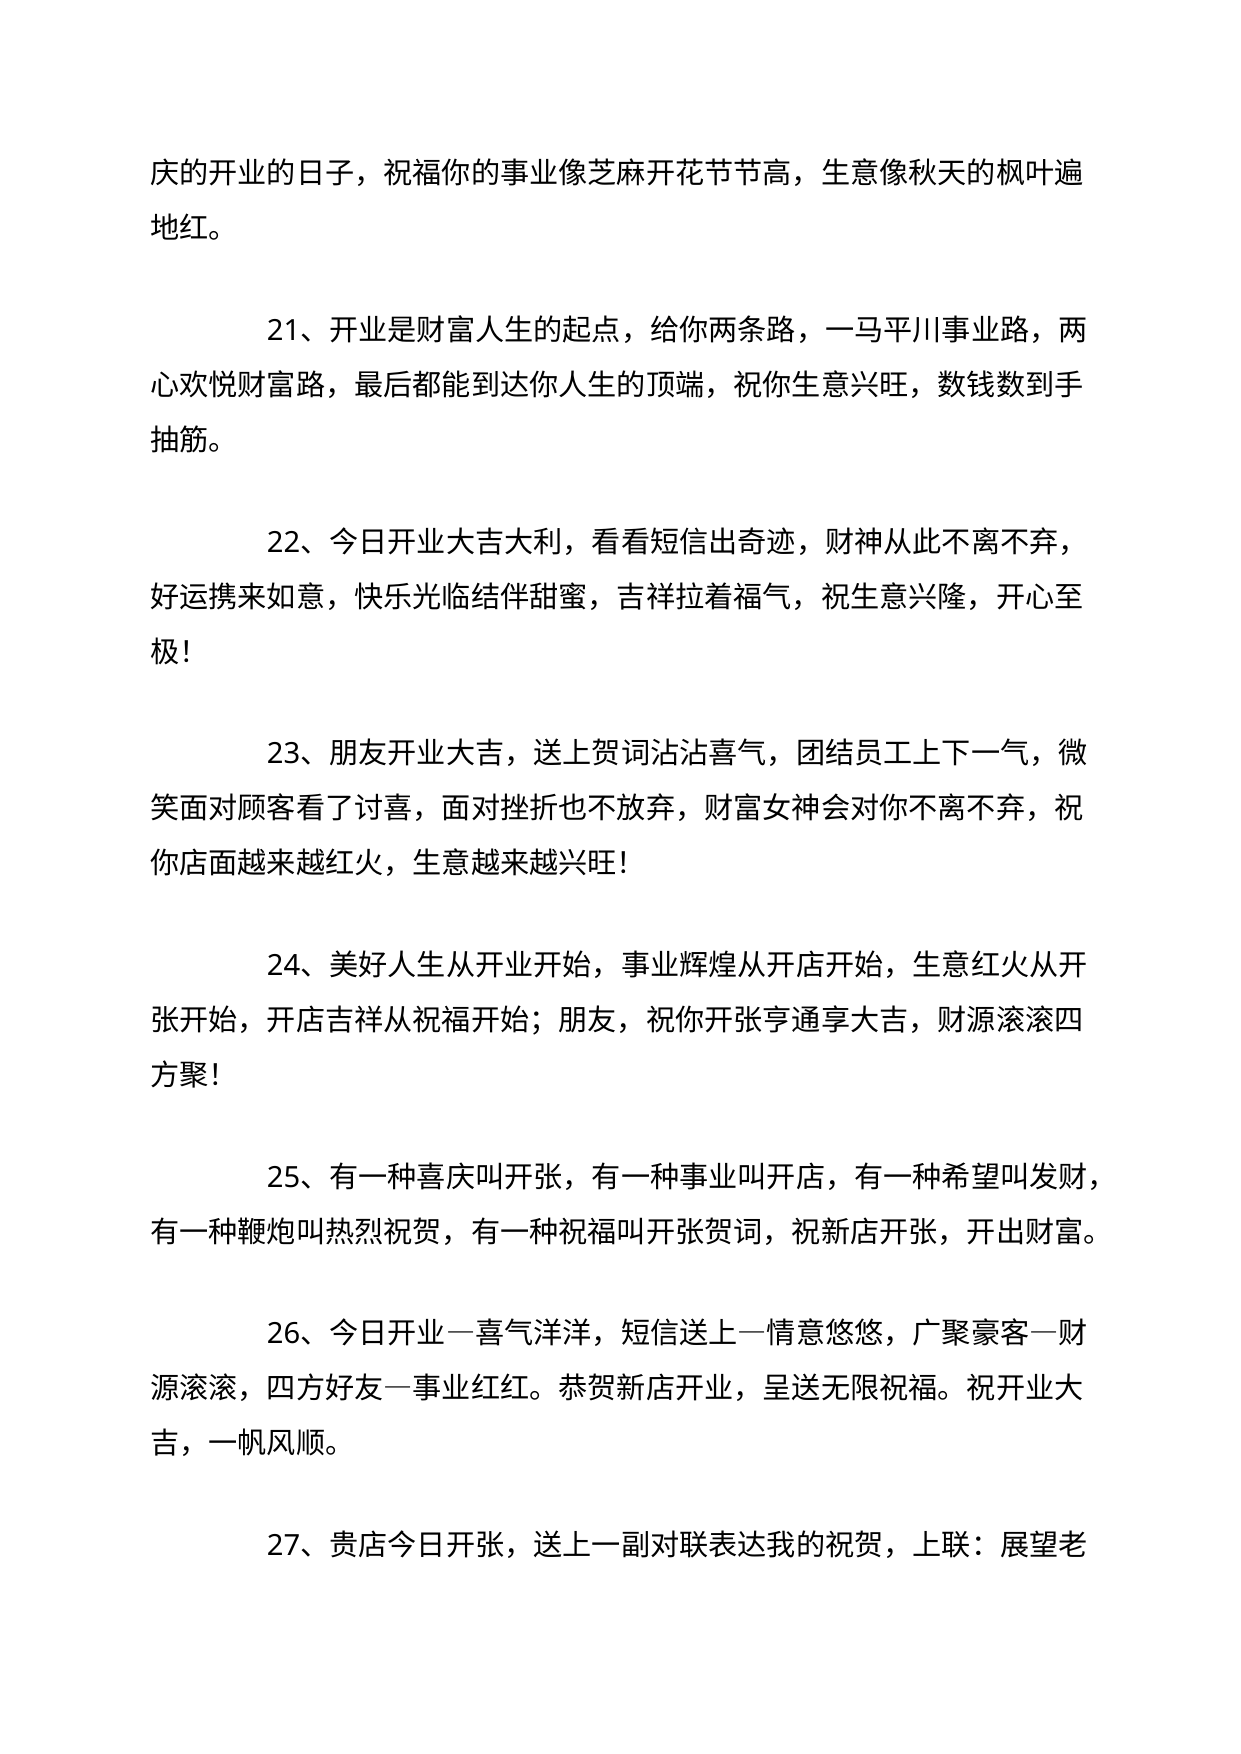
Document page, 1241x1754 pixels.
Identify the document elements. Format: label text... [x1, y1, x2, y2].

text 22、今日开业大吉大利，看看短信出奇迹，财神从此不离不弃，好运携来如意，快乐光临结伴甜蜜，吉祥拉着福气，祝生意兴隆，开心至极！ [150, 518, 1090, 671]
text 26、今日开业―喜气洋洋，短信送上―情意悠悠，广聚豪客―财源滚滚，四方好友―事业红红。恭贺新店开业，呈送无限祝福。祝开业大吉，一帆风顺。 [150, 1310, 1090, 1462]
text 24、美好人生从开业开始，事业辉煌从开店开始，生意红火从开张开始，开店吉祥从祝福开始；朋友，祝你开张亨通享大吉，财源滚滚四方聚！ [150, 942, 1090, 1094]
text 23、朋友开业大吉，送上贺词沾沾喜气，团结员工上下一气，微笑面对顾客看了讨喜，面对挫折也不放弃，财富女神会对你不离不弃，祝你店面越来越红火，生意越来越兴旺！ [150, 730, 1090, 882]
text 21、开业是财富人生的起点，给你两条路，一马平川事业路，两心欢悦财富路，最后都能到达你人生的顶端，祝你生意兴旺，数钱数到手抽筋。 [150, 307, 1090, 459]
text 25、有一种喜庆叫开张，有一种事业叫开店，有一种希望叫发财，有一种鞭炮叫热烈祝贺，有一种祝福叫开张贺词，祝新店开张，开出财富。 [150, 1153, 1090, 1251]
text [150, 1522, 1090, 1564]
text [150, 150, 1090, 247]
